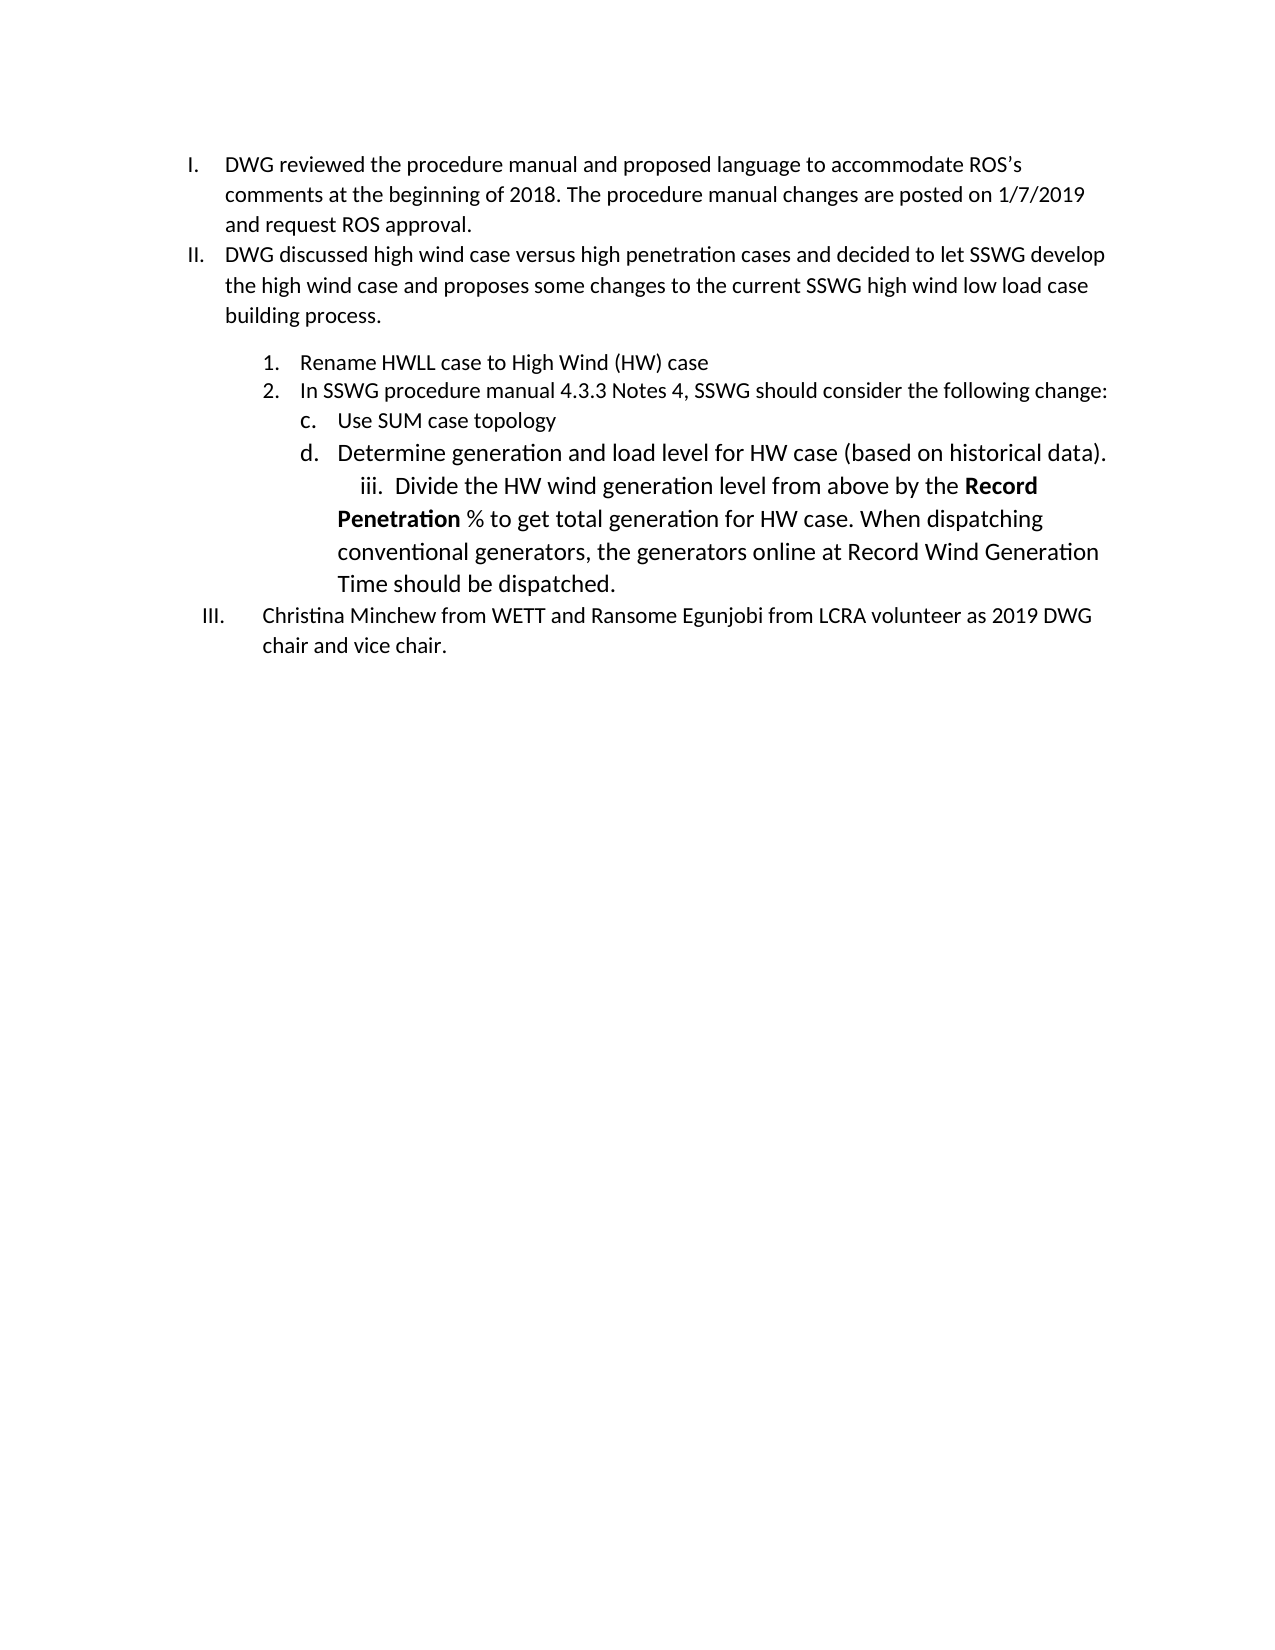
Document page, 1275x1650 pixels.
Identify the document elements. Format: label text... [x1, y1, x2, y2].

list DWG discussed high wind case versus high penetration cases and decided to let SSWG develop the high wind case and proposes some changes to the current SSWG high wind low load case building process. [187, 241, 1125, 329]
list Christina Minchew from WETT and Ransome Egunjobi from LCRA volunteer as 2019 DWG chair and vice chair. [225, 601, 1125, 660]
list In SSWG procedure manual 4.3.3 Notes 4, SSWG should consider the following change: [262, 376, 1125, 404]
list Determine generation and load level for HW case (based on historical data). [300, 437, 1125, 467]
list Rename HWLL case to High Wind (HW) case [262, 348, 1125, 376]
list iii. Divide the HW wind generation level from above by the Record Penetration % to get total generation for HW case. When dispatching conventional generators, the generators online at Record Wind Generation Time should be dispatched. [337, 470, 1125, 599]
list Use SUM case topology [300, 404, 1125, 434]
list DWG reviewed the procedure manual and proposed language to accommodate ROS’s comments at the beginning of 2018. The procedure manual changes are posted on 1/7/2019 and request ROS approval. [187, 150, 1125, 238]
